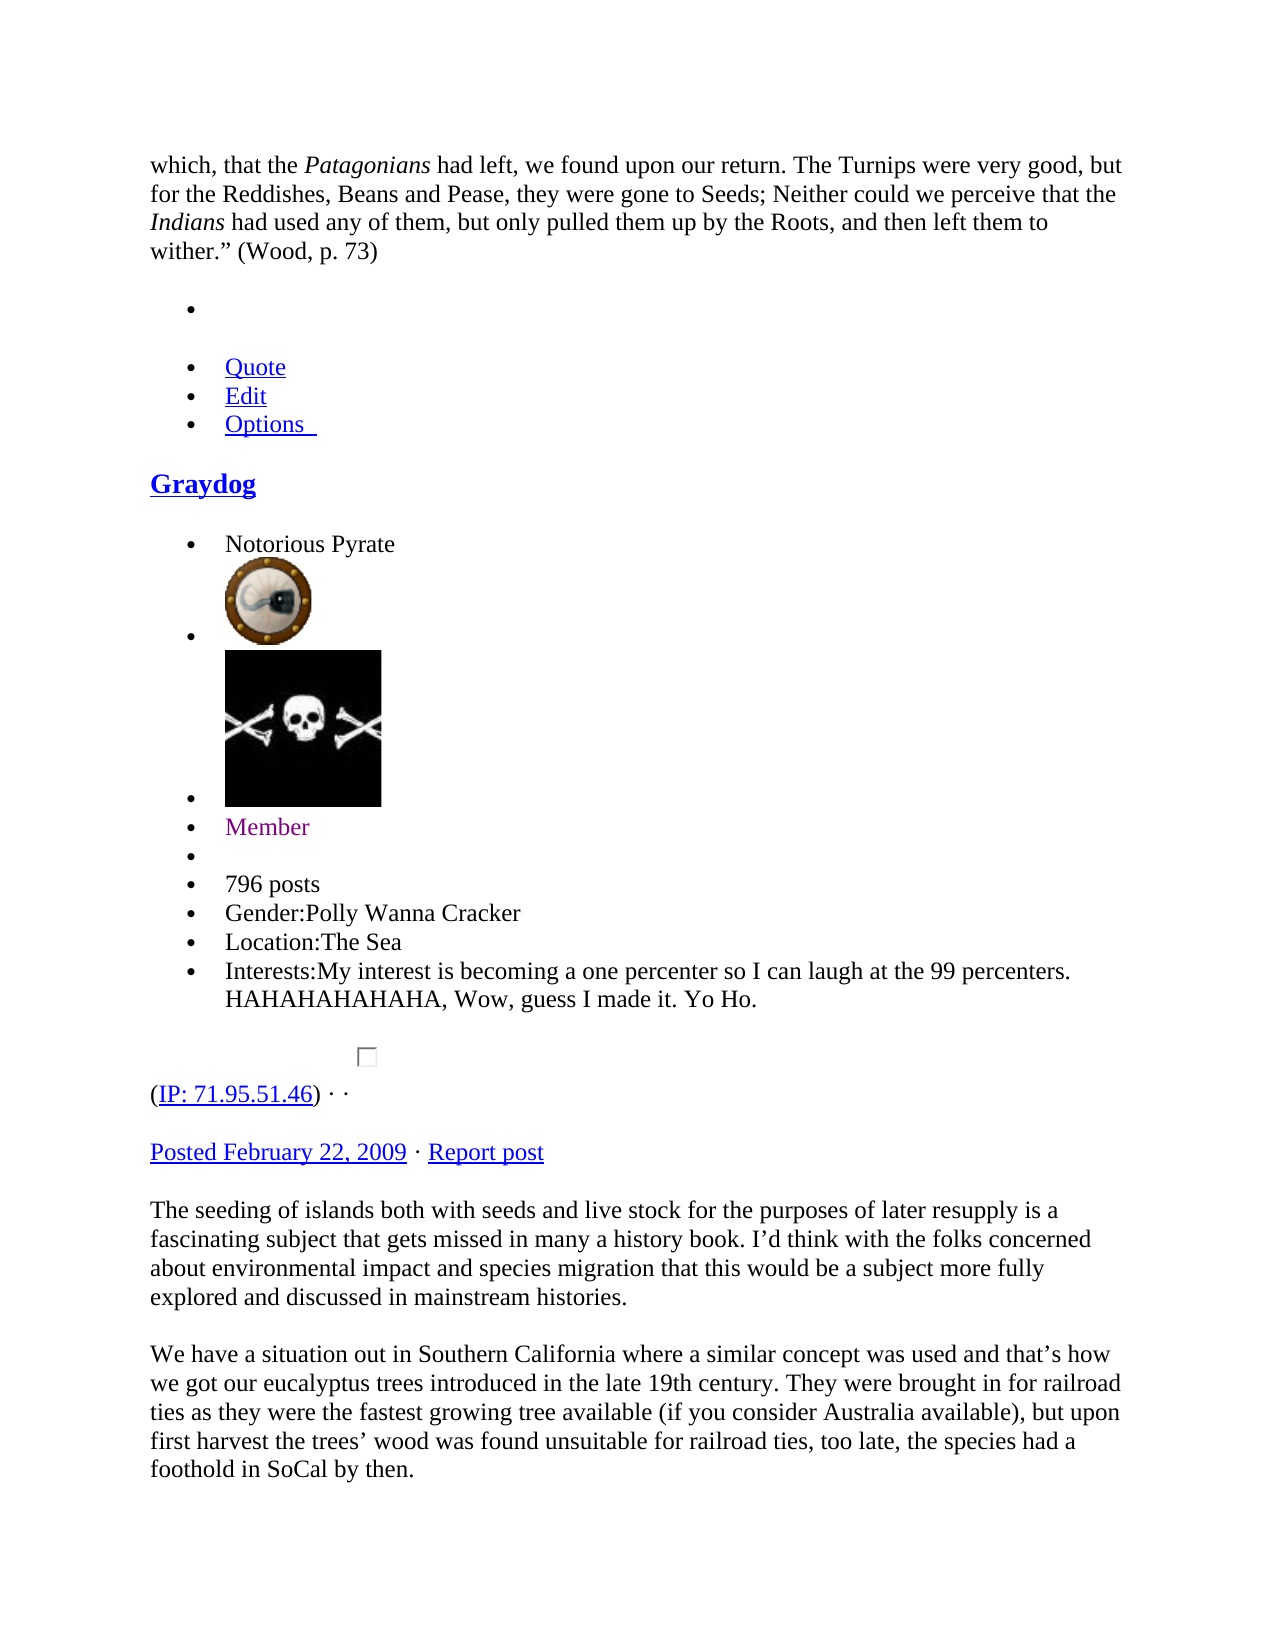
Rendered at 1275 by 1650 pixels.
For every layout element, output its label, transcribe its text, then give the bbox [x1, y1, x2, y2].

text Graydog [150, 467, 1125, 500]
text We have a situation out in Southern California where a similar concept was used and that’s how we got our eucalyptus trees introduced in the late 19th century. They were brought in for railroad ties as they were the fastest growing tree available (if you consider Australia available), but upon first harvest the trees’ wood was found unsuitable for railroad ties, too late, the species had a foothold in SoCal by then. [150, 1339, 1125, 1483]
picture [225, 650, 382, 807]
list Quote [187, 352, 1125, 381]
list Gender:Polly Wanna Cracker [187, 898, 1125, 927]
list Options [187, 409, 1125, 438]
list Interests:My interest is becoming a one percenter so I can laugh at the 99 percenters. HAHAHAHAHAHA, Wow, guess I made it. Yo Ho. [187, 956, 1125, 1013]
picture [225, 557, 312, 645]
text The seeding of islands both with seeds and live stock for the purposes of later resupply is a fascinating subject that gets missed in many a history book. I’d think with the folks concerned about environmental impact and species migration that this would be a subject more fully explored and discussed in mainstream histories. [150, 1195, 1125, 1310]
text Posted February 22, 2009 · Report post [150, 1137, 1125, 1166]
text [150, 150, 1125, 265]
list Member [187, 812, 1125, 841]
text (IP: 71.95.51.46) · · [150, 1042, 1125, 1108]
list Location:The Sea [187, 927, 1125, 956]
list 796 posts [187, 869, 1125, 898]
list Edit [187, 381, 1125, 409]
list Notorious Pyrate [187, 529, 1125, 558]
